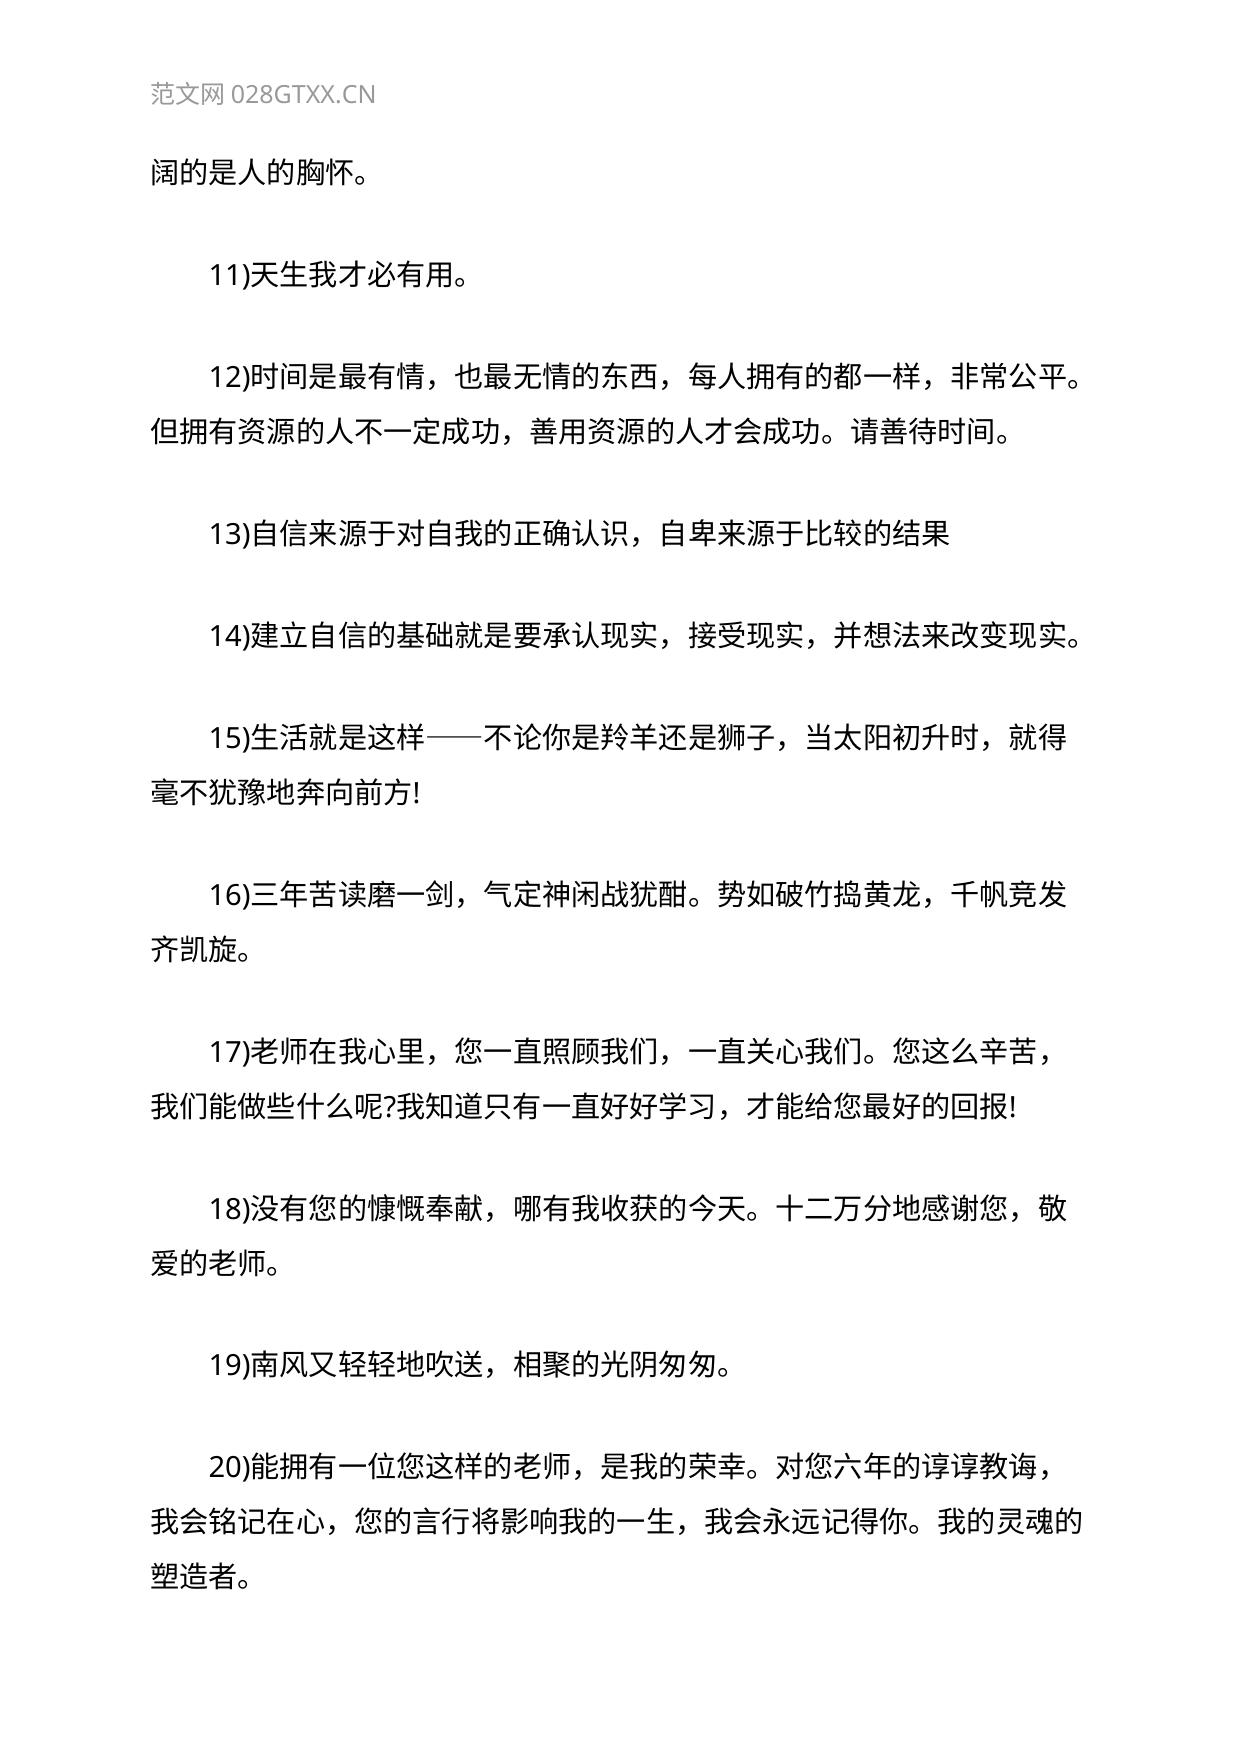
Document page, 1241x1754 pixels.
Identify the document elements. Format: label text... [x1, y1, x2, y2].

text 13)自信来源于对自我的正确认识，自卑来源于比较的结果 [150, 511, 1090, 553]
text 18)没有您的慷慨奉献，哪有我收获的今天。十二万分地感谢您，敬爱的老师。 [150, 1185, 1090, 1282]
text 20)能拥有一位您这样的老师，是我的荣幸。对您六年的谆谆教诲，我会铭记在心，您的言行将影响我的一生，我会永远记得你。我的灵魂的塑造者。 [150, 1444, 1090, 1596]
text 15)生活就是这样——不论你是羚羊还是狮子，当太阳初升时，就得毫不犹豫地奔向前方! [150, 714, 1090, 812]
text 12)时间是最有情，也最无情的东西，每人拥有的都一样，非常公平。但拥有资源的人不一定成功，善用资源的人才会成功。请善待时间。 [150, 354, 1090, 451]
text 11)天生我才必有用。 [150, 252, 1090, 294]
text 17)老师在我心里，您一直照顾我们，一直关心我们。您这么辛苦，我们能做些什么呢?我知道只有一直好好学习，才能给您最好的回报! [150, 1028, 1090, 1126]
text 16)三年苦读磨一剑，气定神闲战犹酣。势如破竹捣黄龙，千帆竞发齐凯旋。 [150, 871, 1090, 969]
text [150, 150, 1090, 192]
text 19)南风又轻轻地吹送，相聚的光阴匆匆。 [150, 1342, 1090, 1384]
text 14)建立自信的基础就是要承认现实，接受现实，并想法来改变现实。 [150, 612, 1090, 655]
